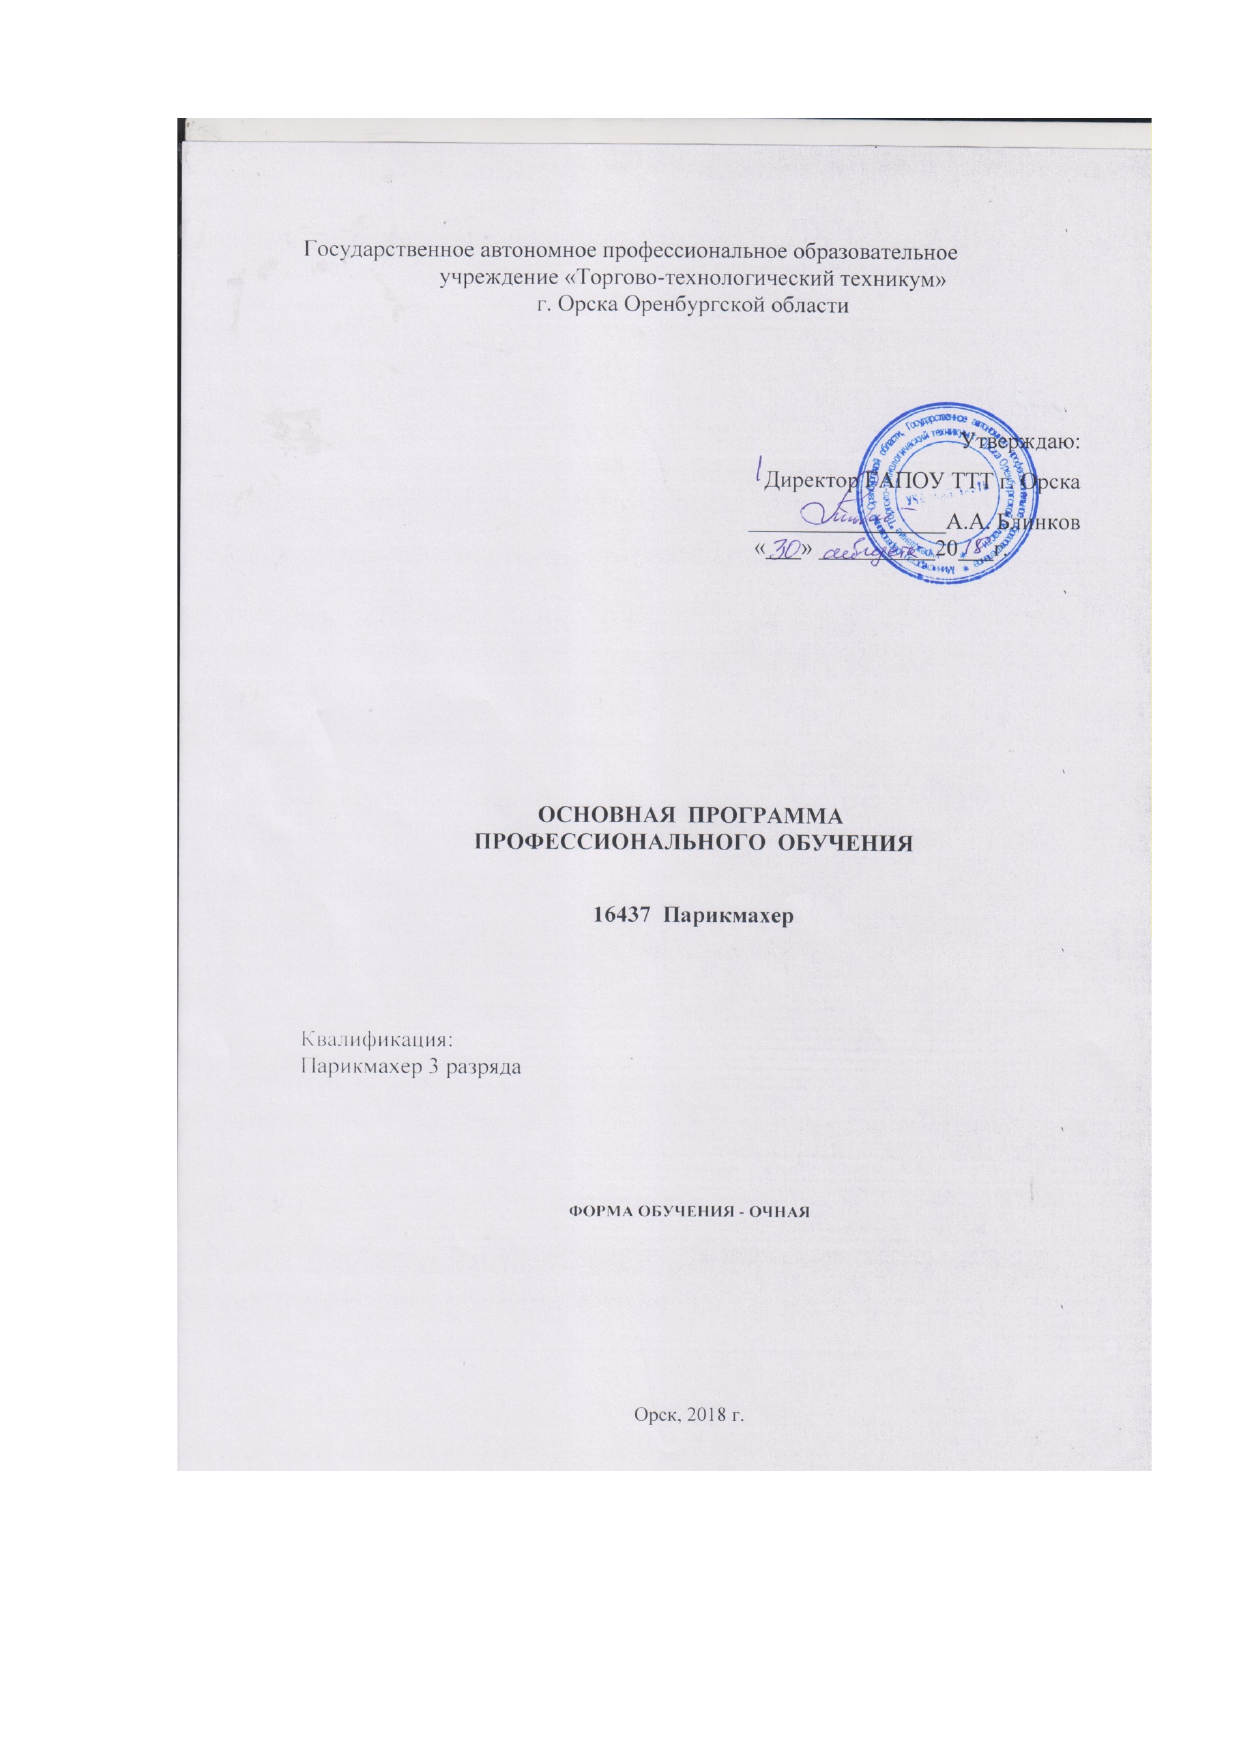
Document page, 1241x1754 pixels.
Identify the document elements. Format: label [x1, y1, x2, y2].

picture [177, 118, 1152, 1471]
